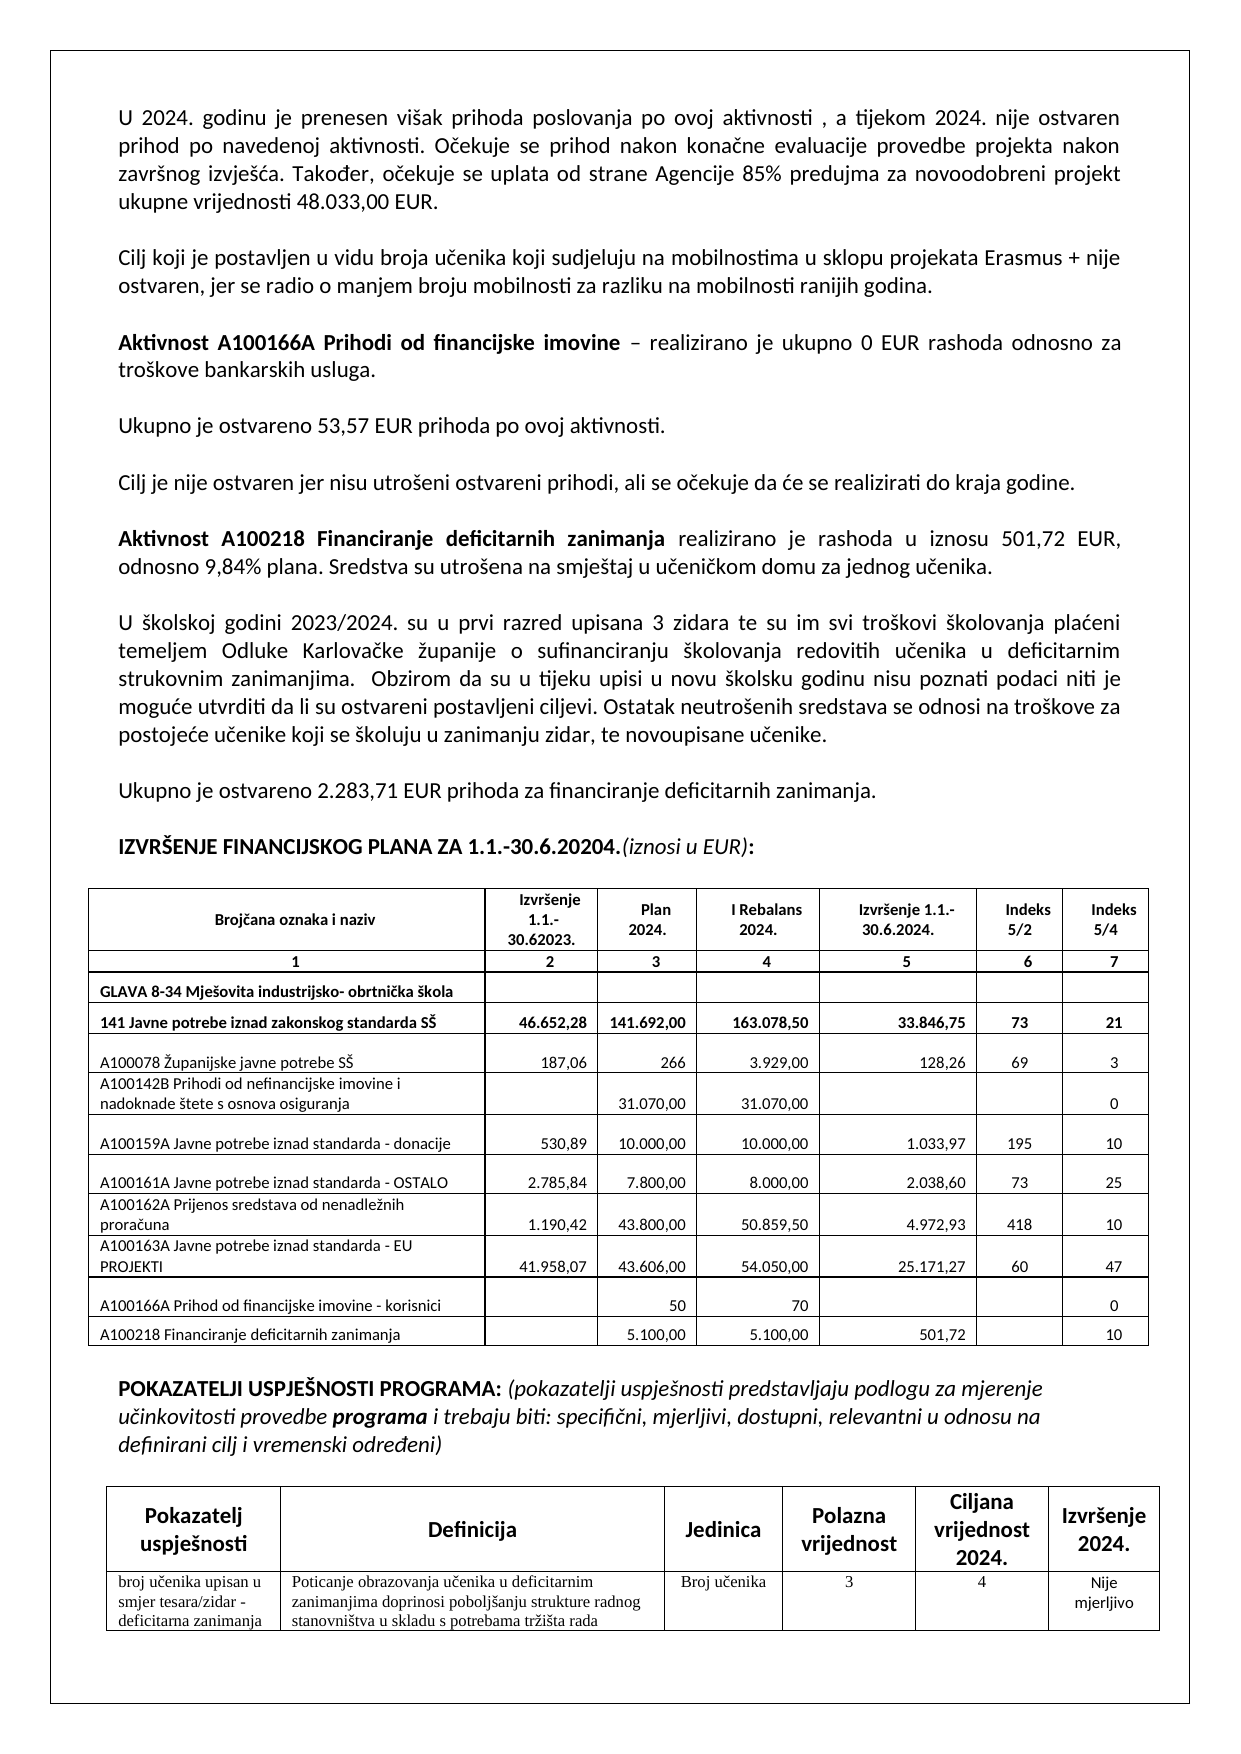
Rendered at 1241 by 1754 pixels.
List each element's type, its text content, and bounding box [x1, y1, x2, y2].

table_header Izvršenje 2024. [1049, 1487, 1159, 1571]
table_cell Nije mjerljivo [1049, 1572, 1159, 1630]
table_cell 4 [916, 1572, 1048, 1630]
table_cell 163.078,50 [697, 1003, 819, 1033]
table_cell 54.050,00 [697, 1236, 819, 1276]
table_cell 1 [89, 951, 484, 971]
table_cell 4 [697, 951, 819, 971]
table_cell 31.070,00 [598, 1073, 696, 1114]
table_cell 195 [977, 1115, 1062, 1153]
table_cell [486, 973, 597, 1002]
table_cell 3.929,00 [697, 1034, 819, 1072]
table_cell [820, 1278, 976, 1316]
table_cell 43.606,00 [598, 1236, 696, 1276]
table_cell 7.800,00 [598, 1155, 696, 1193]
table_cell [1063, 973, 1148, 1002]
table_cell 5.100,00 [697, 1317, 819, 1345]
table_cell 50.859,50 [697, 1194, 819, 1235]
table_header Ciljana vrijednost 2024. [916, 1487, 1048, 1571]
table_cell 10 [1063, 1115, 1148, 1153]
table_cell A100162A Prijenos sredstava od nenadležnih proračuna [89, 1194, 484, 1235]
table_cell A100163A Javne potrebe iznad standarda - EU PROJEKTI [89, 1236, 484, 1276]
table_cell 3 [783, 1572, 915, 1630]
table_cell 46.652,28 [486, 1003, 597, 1033]
table_cell 10.000,00 [598, 1115, 696, 1153]
table_cell 530,89 [486, 1115, 597, 1153]
table_cell 501,72 [820, 1317, 976, 1345]
text Cilj koji je postavljen u vidu broja učenika koji sudjeluju na mobilnostima u sklopu projekata Erasmus + nije ostvaren, jer se radio o manjem broju mobilnosti za razliku na mobilnosti ranijih godina. [118, 243, 1122, 299]
table_cell 10 [1063, 1194, 1148, 1235]
table_cell 141.692,00 [598, 1003, 696, 1033]
table_cell A100161A Javne potrebe iznad standarda - OSTALO [89, 1155, 484, 1193]
table_cell 43.800,00 [598, 1194, 696, 1235]
table_header Polazna vrijednost [783, 1487, 915, 1571]
table_cell 70 [697, 1278, 819, 1316]
table_cell 50 [598, 1278, 696, 1316]
table_cell 31.070,00 [697, 1073, 819, 1114]
table_header Indeks 5/4 [1063, 889, 1148, 950]
table_header Indeks 5/2 [977, 889, 1062, 950]
table_header Definicija [281, 1487, 664, 1571]
table_cell A100078 Županijske javne potrebe SŠ [89, 1034, 484, 1072]
table_cell 1.190,42 [486, 1194, 597, 1235]
table_cell 266 [598, 1034, 696, 1072]
table_header Plan 2024. [598, 889, 696, 950]
text Cilj je nije ostvaren jer nisu utrošeni ostvareni prihodi, ali se očekuje da će se realizirati do kraja godine. [118, 468, 1122, 496]
text U 2024. godinu je prenesen višak prihoda poslovanja po ovoj aktivnosti , a tijekom 2024. nije ostvaren prihod po navedenoj aktivnosti. Očekuje se prihod nakon konačne evaluacije provedbe projekta nakon završnog izvješća. Također, očekuje se uplata od strane Agencije 85% predujma za novoodobreni projekt ukupne vrijednosti 48.033,00 EUR. [118, 103, 1122, 216]
table_header Izvršenje 1.1.-30.6.2024. [820, 889, 976, 950]
table_cell 69 [977, 1034, 1062, 1072]
table_header Izvršenje 1.1.-30.62023. [486, 889, 597, 950]
table_header Jedinica [665, 1487, 782, 1571]
table_cell A100218 Financiranje deficitarnih zanimanja [89, 1317, 484, 1345]
table_cell 0 [1063, 1073, 1148, 1114]
table_cell 6 [977, 951, 1062, 971]
table_cell Poticanje obrazovanja učenika u deficitarnim zanimanjima doprinosi poboljšanju strukture radnog stanovništva u skladu s potrebama tržišta rada [281, 1572, 664, 1630]
table_cell 141 Javne potrebe iznad zakonskog standarda SŠ [89, 1003, 484, 1033]
table_cell 10 [1063, 1317, 1148, 1345]
table_cell broj učenika upisan u smjer tesara/zidar - deficitarna zanimanja [107, 1572, 280, 1630]
text POKAZATELJI USPJEŠNOSTI PROGRAMA: (pokazatelji uspješnosti predstavljaju podlogu za mjerenje učinkovitosti provedbe programa i trebaju biti: specifični, mjerljivi, dostupni, relevantni u odnosu na definirani cilj i vremenski određeni) [118, 1374, 1122, 1458]
table_cell 2.785,84 [486, 1155, 597, 1193]
text U školskoj godini 2023/2024. su u prvi razred upisana 3 zidara te su im svi troškovi školovanja plaćeni temeljem Odluke Karlovačke županije o sufinanciranju školovanja redovitih učenika u deficitarnim strukovnim zanimanjima. Obzirom da su u tijeku upisi u novu školsku godinu nisu poznati podaci niti je moguće utvrditi da li su ostvareni postavljeni ciljevi. Ostatak neutrošenih sredstava se odnosi na troškove za postojeće učenike koji se školuju u zanimanju zidar, te novoupisane učenike. [118, 608, 1122, 748]
table_cell [977, 1073, 1062, 1114]
table_cell [598, 973, 696, 1002]
table_cell [977, 973, 1062, 1002]
table_cell 25 [1063, 1155, 1148, 1193]
table_cell 5 [820, 951, 976, 971]
table_cell Broj učenika [665, 1572, 782, 1630]
table_cell [977, 1278, 1062, 1316]
table_cell [820, 973, 976, 1002]
table_cell 128,26 [820, 1034, 976, 1072]
table_cell [820, 1073, 976, 1114]
table_cell 41.958,07 [486, 1236, 597, 1276]
table_cell 3 [598, 951, 696, 971]
table_cell 418 [977, 1194, 1062, 1235]
table_cell [486, 1073, 597, 1114]
table_header I Rebalans 2024. [697, 889, 819, 950]
table_cell 73 [977, 1155, 1062, 1193]
table_cell 1.033,97 [820, 1115, 976, 1153]
text Aktivnost A100218 Financiranje deficitarnih zanimanja realizirano je rashoda u iznosu 501,72 EUR, odnosno 9,84% plana. Sredstva su utrošena na smještaj u učeničkom domu za jednog učenika. [118, 524, 1122, 580]
table_cell 47 [1063, 1236, 1148, 1276]
table_cell 4.972,93 [820, 1194, 976, 1235]
table_cell 2.038,60 [820, 1155, 976, 1193]
text IZVRŠENJE FINANCIJSKOG PLANA ZA 1.1.-30.6.20204.(iznosi u EUR): [118, 832, 1122, 860]
table_cell 8.000,00 [697, 1155, 819, 1193]
table_cell [486, 1278, 597, 1316]
table_cell 21 [1063, 1003, 1148, 1033]
table_cell 73 [977, 1003, 1062, 1033]
table_header Brojčana oznaka i naziv [89, 889, 484, 950]
table_cell 10.000,00 [697, 1115, 819, 1153]
table_cell [486, 1317, 597, 1345]
table_cell A100142B Prihodi od nefinancijske imovine i nadoknade štete s osnova osiguranja [89, 1073, 484, 1114]
table_cell [697, 973, 819, 1002]
text Aktivnost A100166A Prihodi od financijske imovine – realizirano je ukupno 0 EUR rashoda odnosno za troškove bankarskih usluga. [118, 328, 1122, 384]
table_cell GLAVA 8-34 Mješovita industrijsko- obrtnička škola [89, 973, 484, 1002]
table_cell 3 [1063, 1034, 1148, 1072]
table_cell 5.100,00 [598, 1317, 696, 1345]
text Ukupno je ostvareno 53,57 EUR prihoda po ovoj aktivnosti. [118, 412, 1122, 440]
table_cell 187,06 [486, 1034, 597, 1072]
table_cell A100159A Javne potrebe iznad standarda - donacije [89, 1115, 484, 1153]
table_header Pokazatelj uspješnosti [107, 1487, 280, 1571]
table_cell A100166A Prihod od financijske imovine - korisnici [89, 1278, 484, 1316]
text Ukupno je ostvareno 2.283,71 EUR prihoda za financiranje deficitarnih zanimanja. [118, 776, 1122, 804]
table_cell 25.171,27 [820, 1236, 976, 1276]
table_cell 33.846,75 [820, 1003, 976, 1033]
table_cell [977, 1317, 1062, 1345]
table_cell 7 [1063, 951, 1148, 971]
table_cell 0 [1063, 1278, 1148, 1316]
table_cell 2 [486, 951, 597, 971]
table_cell 60 [977, 1236, 1062, 1276]
